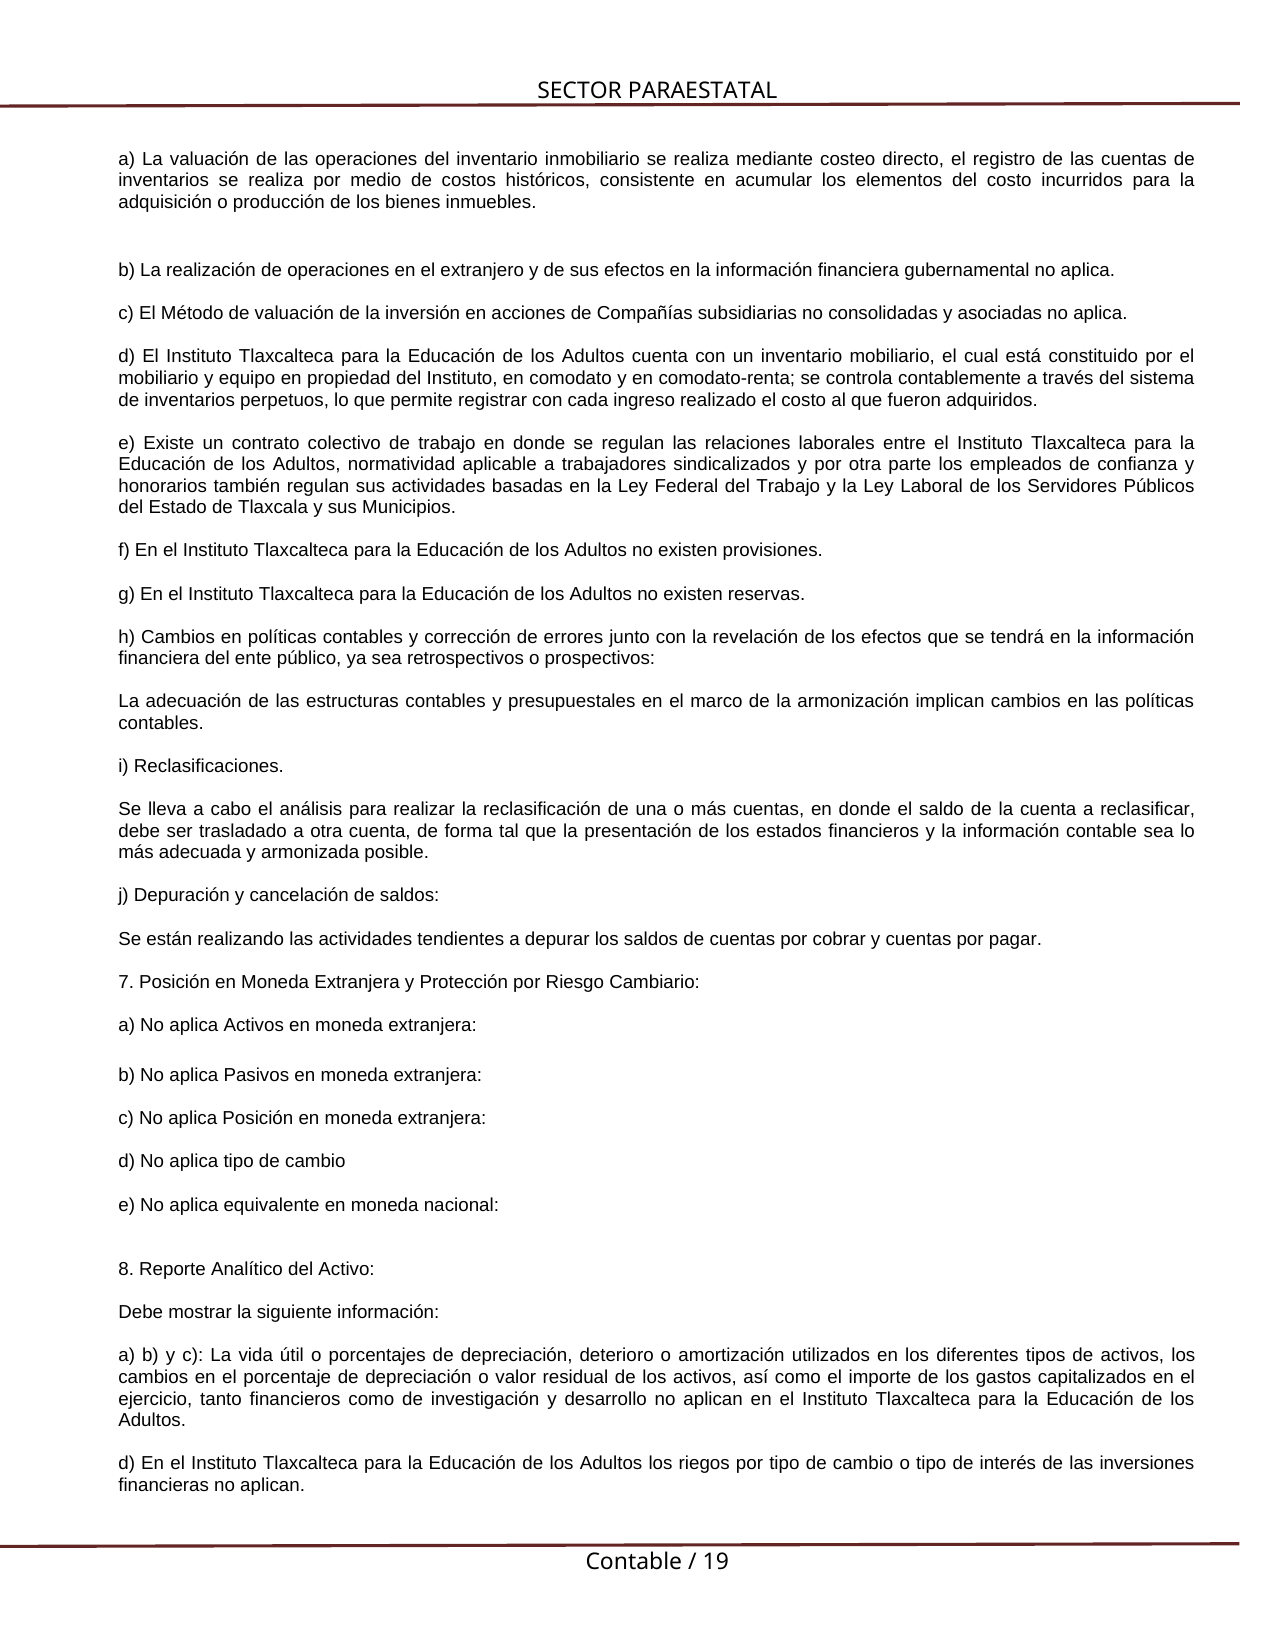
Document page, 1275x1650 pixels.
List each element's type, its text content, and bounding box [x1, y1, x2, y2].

text Debe mostrar la siguiente información: [118, 1301, 1196, 1323]
text c) No aplica Posición en moneda extranjera: [118, 1107, 1196, 1129]
text a) La valuación de las operaciones del inventario inmobiliario se realiza mediante costeo directo, el registro de las cuentas de inventarios se realiza por medio de costos históricos, consistente en acumular los elementos del costo incurridos para la adquisición o producción de los bienes inmuebles. [118, 148, 1196, 212]
text La adecuación de las estructuras contables y presupuestales en el marco de la armonización implican cambios en las políticas contables. [118, 690, 1196, 733]
text 8. Reporte Analítico del Activo: [118, 1258, 1196, 1279]
text d) En el Instituto Tlaxcalteca para la Educación de los Adultos los riegos por tipo de cambio o tipo de interés de las inversiones financieras no aplican. [118, 1452, 1196, 1495]
text Se están realizando las actividades tendientes a depurar los saldos de cuentas por cobrar y cuentas por pagar. [118, 927, 1196, 949]
text Se lleva a cabo el análisis para realizar la reclasificación de una o más cuentas, en donde el saldo de la cuenta a reclasificar, debe ser trasladado a otra cuenta, de forma tal que la presentación de los estados financieros y la información contable sea lo más adecuada y armonizada posible. [118, 798, 1196, 863]
text b) No aplica Pasivos en moneda extranjera: [118, 1064, 1196, 1086]
text g) En el Instituto Tlaxcalteca para la Educación de los Adultos no existen reservas. [118, 582, 1196, 604]
text d) No aplica tipo de cambio [118, 1150, 1196, 1172]
text c) El Método de valuación de la inversión en acciones de Compañías subsidiarias no consolidadas y asociadas no aplica. [118, 302, 1196, 324]
text i) Reclasificaciones. [118, 755, 1196, 776]
text h) Cambios en políticas contables y corrección de errores junto con la revelación de los efectos que se tendrá en la información financiera del ente público, ya sea retrospectivos o prospectivos: [118, 626, 1196, 669]
text j) Depuración y cancelación de saldos: [118, 884, 1196, 906]
text a) No aplica Activos en moneda extranjera: [118, 1014, 1196, 1035]
text e) Existe un contrato colectivo de trabajo en donde se regulan las relaciones laborales entre el Instituto Tlaxcalteca para la Educación de los Adultos, normatividad aplicable a trabajadores sindicalizados y por otra parte los empleados de confianza y honorarios también regulan sus actividades basadas en la Ley Federal del Trabajo y la Ley Laboral de los Servidores Públicos del Estado de Tlaxcala y sus Municipios. [118, 431, 1196, 518]
text f) En el Instituto Tlaxcalteca para la Educación de los Adultos no existen provisiones. [118, 539, 1196, 561]
text 7. Posición en Moneda Extranjera y Protección por Riesgo Cambiario: [118, 971, 1196, 992]
text d) El Instituto Tlaxcalteca para la Educación de los Adultos cuenta con un inventario mobiliario, el cual está constituido por el mobiliario y equipo en propiedad del Instituto, en comodato y en comodato-renta; se controla contablemente a través del sistema de inventarios perpetuos, lo que permite registrar con cada ingreso realizado el costo al que fueron adquiridos. [118, 345, 1196, 410]
text a) b) y c): La vida útil o porcentajes de depreciación, deterioro o amortización utilizados en los diferentes tipos de activos, los cambios en el porcentaje de depreciación o valor residual de los activos, así como el importe de los gastos capitalizados en el ejercicio, tanto financieros como de investigación y desarrollo no aplican en el Instituto Tlaxcalteca para la Educación de los Adultos. [118, 1344, 1196, 1431]
text b) La realización de operaciones en el extranjero y de sus efectos en la información financiera gubernamental no aplica. [118, 259, 1196, 281]
text e) No aplica equivalente en moneda nacional: [118, 1193, 1196, 1215]
